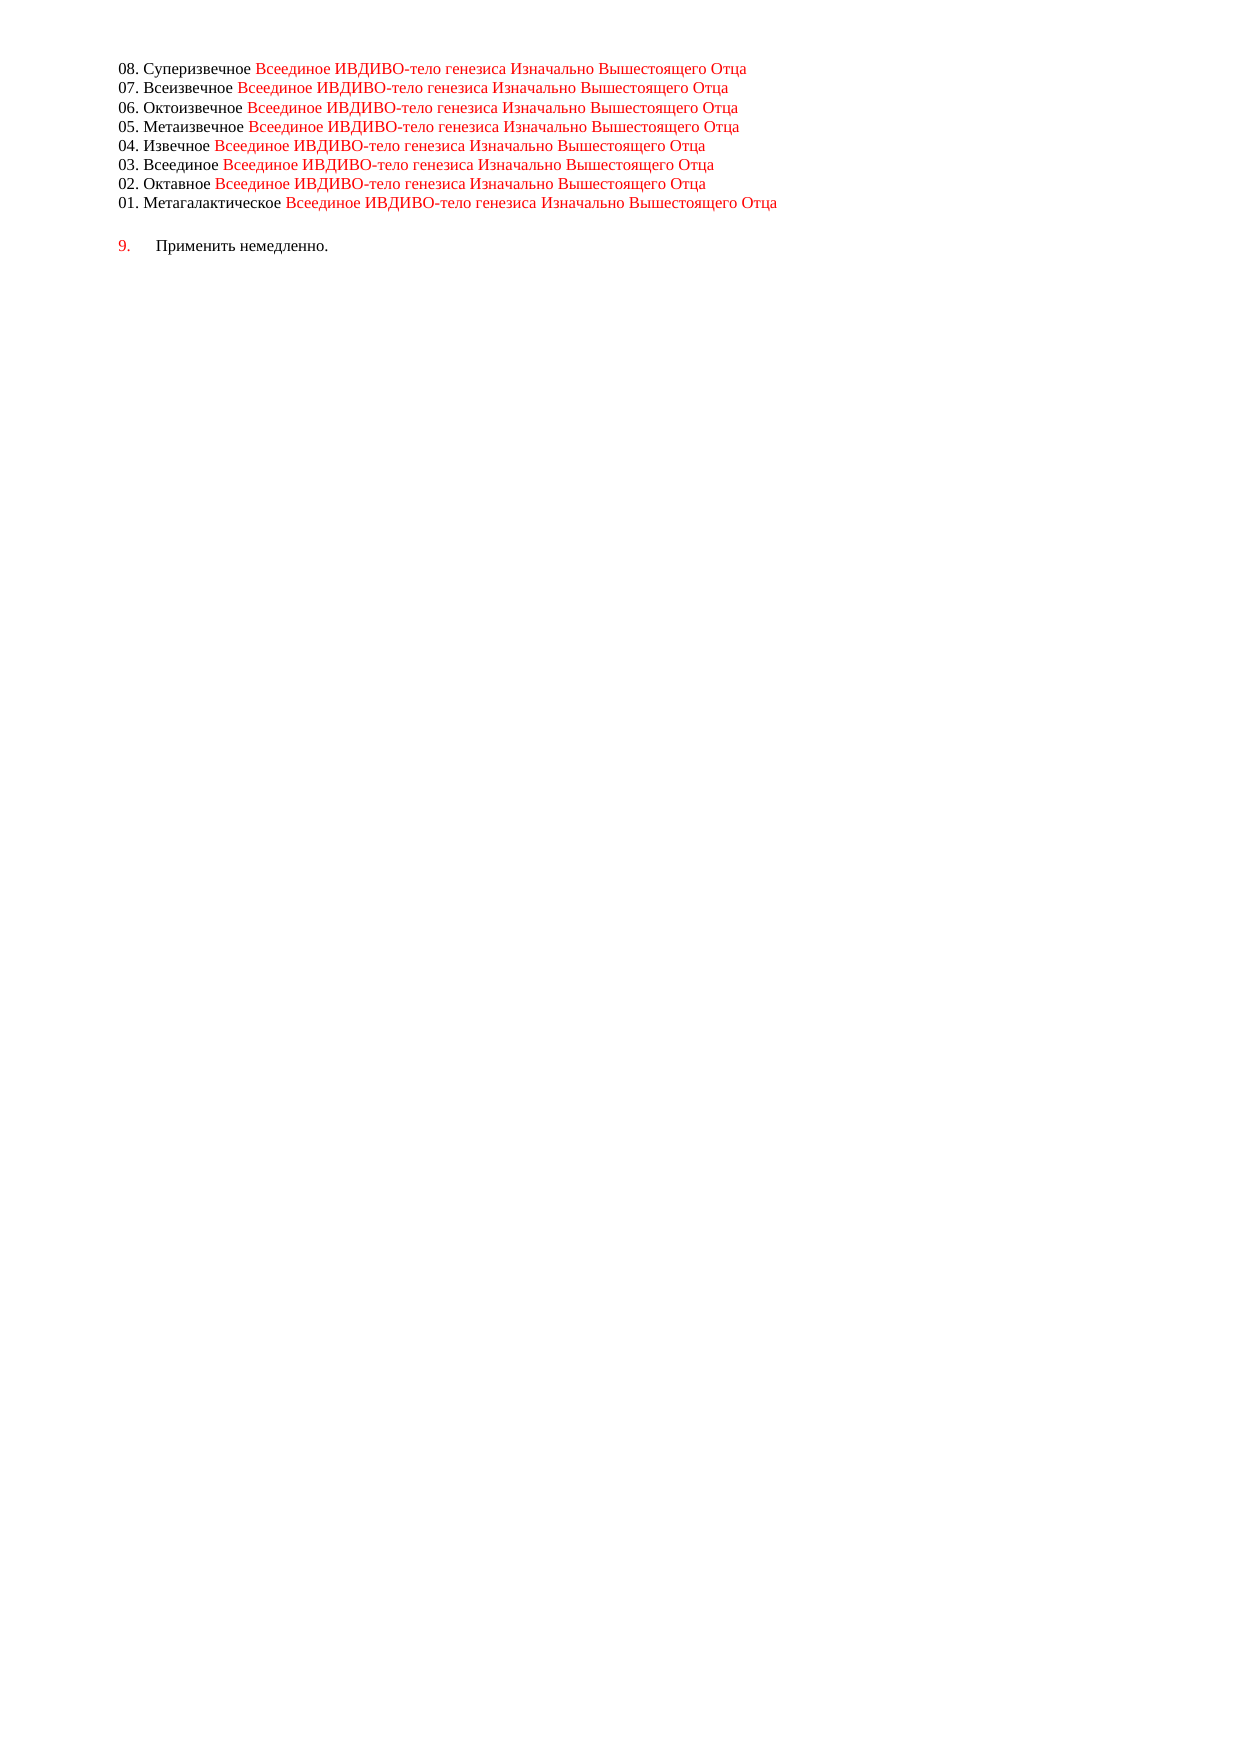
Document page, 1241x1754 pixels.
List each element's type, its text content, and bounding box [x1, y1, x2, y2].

list Применить немедленно. [118, 236, 1181, 255]
text 08. Суперизвечное Всеединое ИВДИВО-тело генезиса Изначально Вышестоящего Отца [118, 59, 1181, 78]
text 05. Метаизвечное Всеединое ИВДИВО-тело генезиса Изначально Вышестоящего Отца [118, 117, 1181, 136]
text 07. Всеизвечное Всеединое ИВДИВО-тело генезиса Изначально Вышестоящего Отца [118, 78, 1181, 97]
text 02. Октавное Всеединое ИВДИВО-тело генезиса Изначально Вышестоящего Отца [118, 174, 1181, 193]
text 03. Всеединое Всеединое ИВДИВО-тело генезиса Изначально Вышестоящего Отца [118, 155, 1181, 174]
text 01. Метагалактическое Всеединое ИВДИВО-тело генезиса Изначально Вышестоящего Отца [118, 193, 1181, 212]
text 06. Октоизвечное Всеединое ИВДИВО-тело генезиса Изначально Вышестоящего Отца [118, 97, 1181, 117]
text 04. Извечное Всеединое ИВДИВО-тело генезиса Изначально Вышестоящего Отца [118, 136, 1181, 155]
